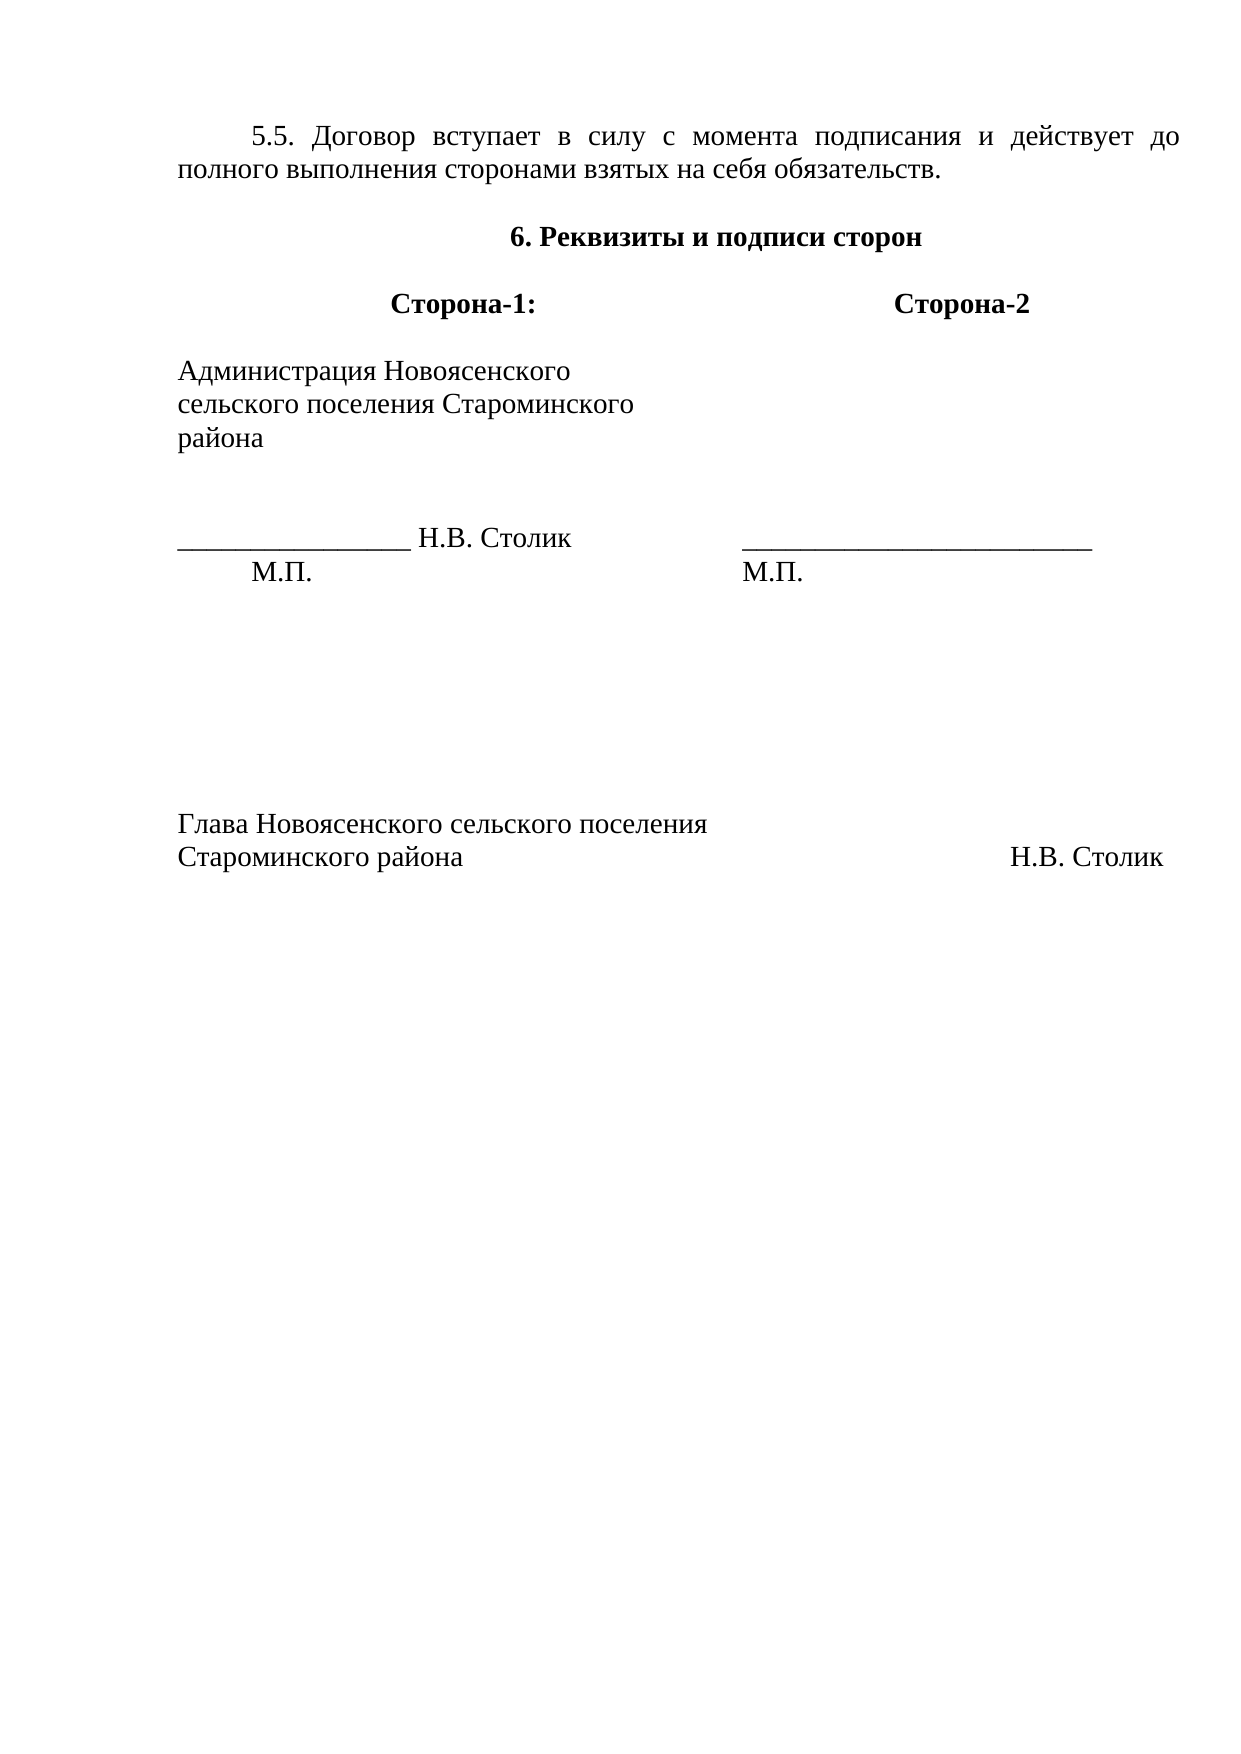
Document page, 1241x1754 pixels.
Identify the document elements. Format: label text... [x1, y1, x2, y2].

table_header Сторона-2 [657, 286, 1163, 353]
table_cell ________________________ М.П. [657, 353, 1163, 806]
text 6. Реквизиты и подписи сторон [177, 219, 1181, 252]
text Глава Новоясенского сельского поселения [177, 806, 1181, 839]
table_cell Администрация Новоясенского сельского поселения Староминского района ________________ Н.В. Столик М.П. [166, 353, 657, 806]
table_header Сторона-1: [166, 286, 657, 353]
text 5.5. Договор вступает в силу с момента подписания и действует до полного выполнения сторонами взятых на себя обязательств. [177, 118, 1181, 185]
text Староминского района Н.В. Столик [177, 839, 1181, 873]
